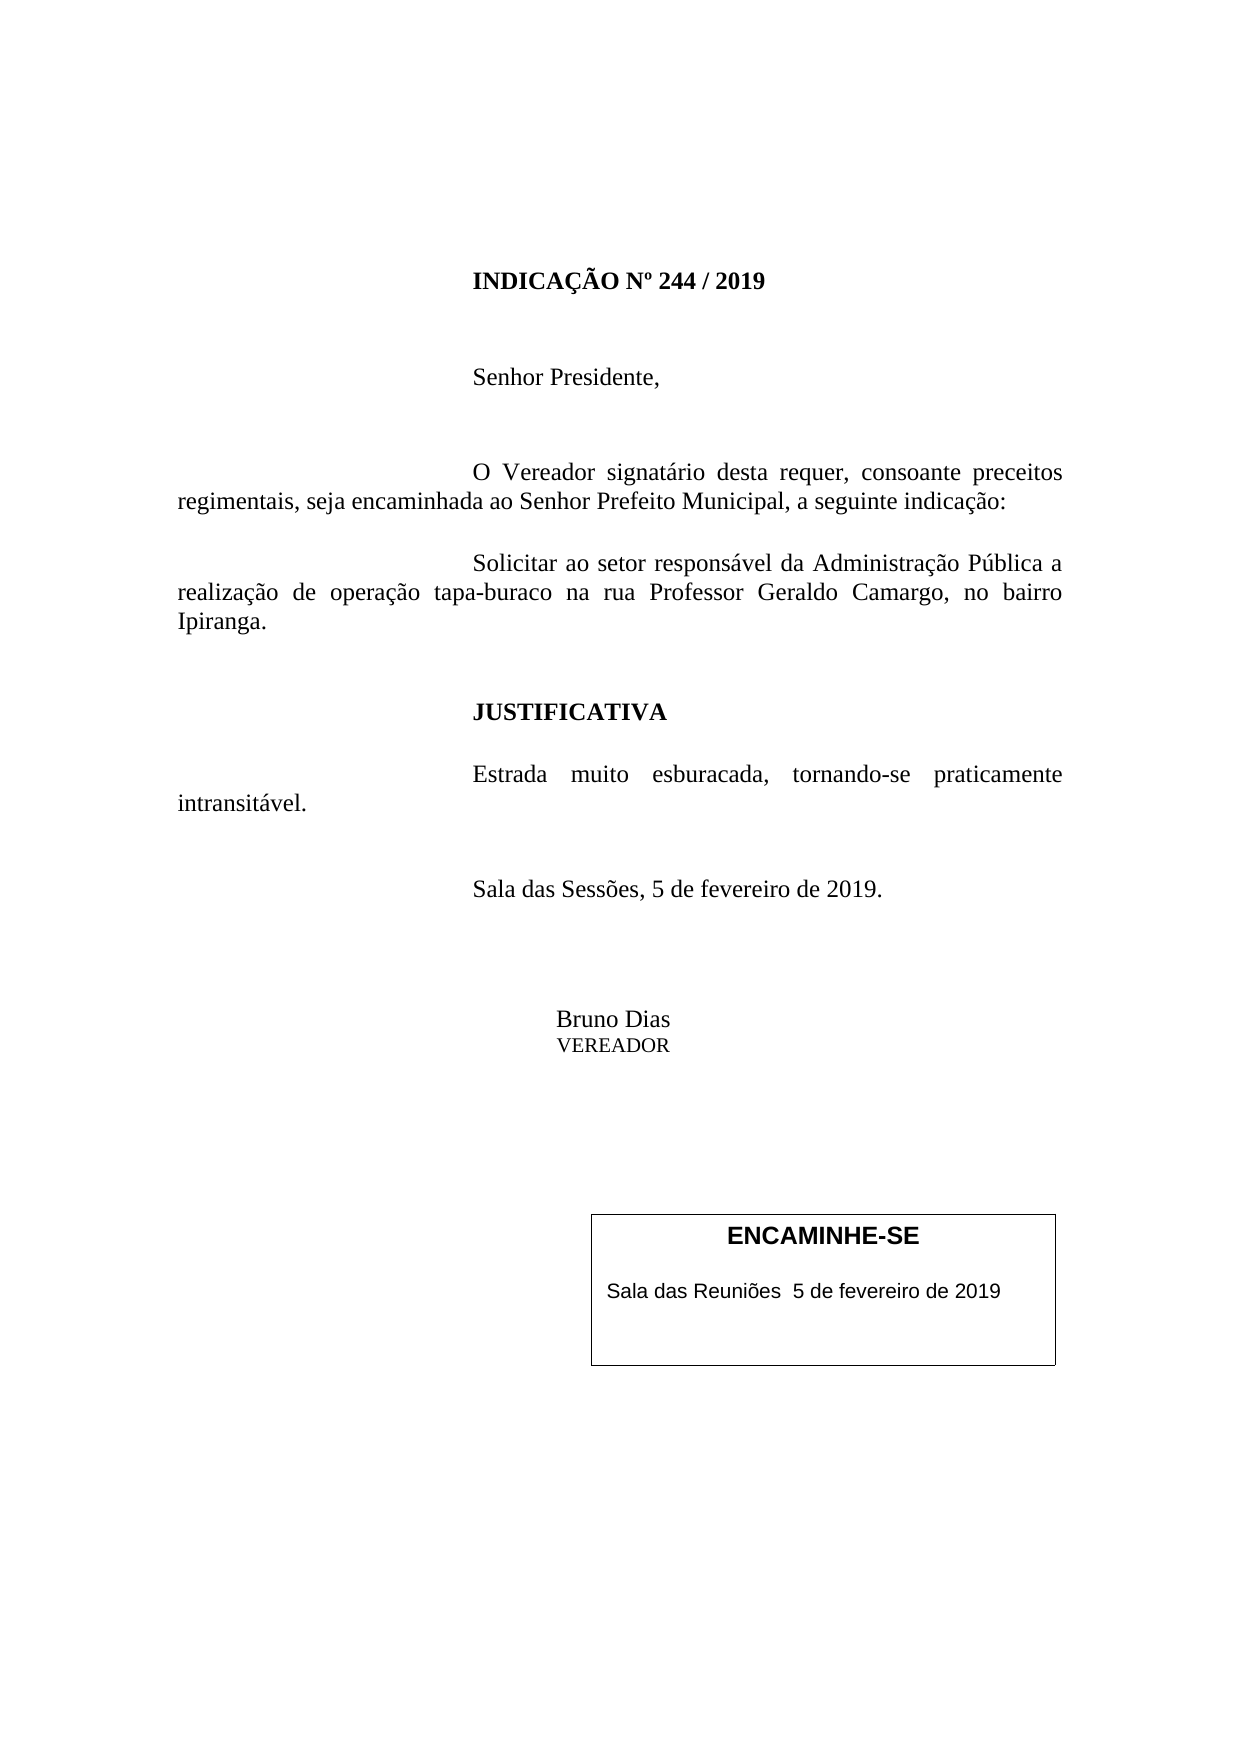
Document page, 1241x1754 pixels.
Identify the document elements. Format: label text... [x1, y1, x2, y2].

text Estrada muito esburacada, tornando-se praticamente intransitável. [177, 759, 1063, 817]
text O Vereador signatário desta requer, consoante preceitos regimentais, seja encaminhada ao Senhor Prefeito Municipal, a seguinte indicação: [177, 457, 1063, 515]
text Senhor Presidente, [472, 362, 1063, 390]
text INDICAÇÃO Nº 244 / 2019 [472, 266, 1063, 294]
table_header Bruno Dias [170, 1004, 1056, 1032]
text Solicitar ao setor responsável da Administração Pública a realização de operação tapa-buraco na rua Professor Geraldo Camargo, no bairro Ipiranga. [177, 548, 1063, 635]
table_cell VEREADOR [170, 1033, 1056, 1062]
text Sala das Sessões, 5 de fevereiro de 2019. [472, 874, 1063, 903]
text JUSTIFICATIVA [177, 697, 1004, 726]
